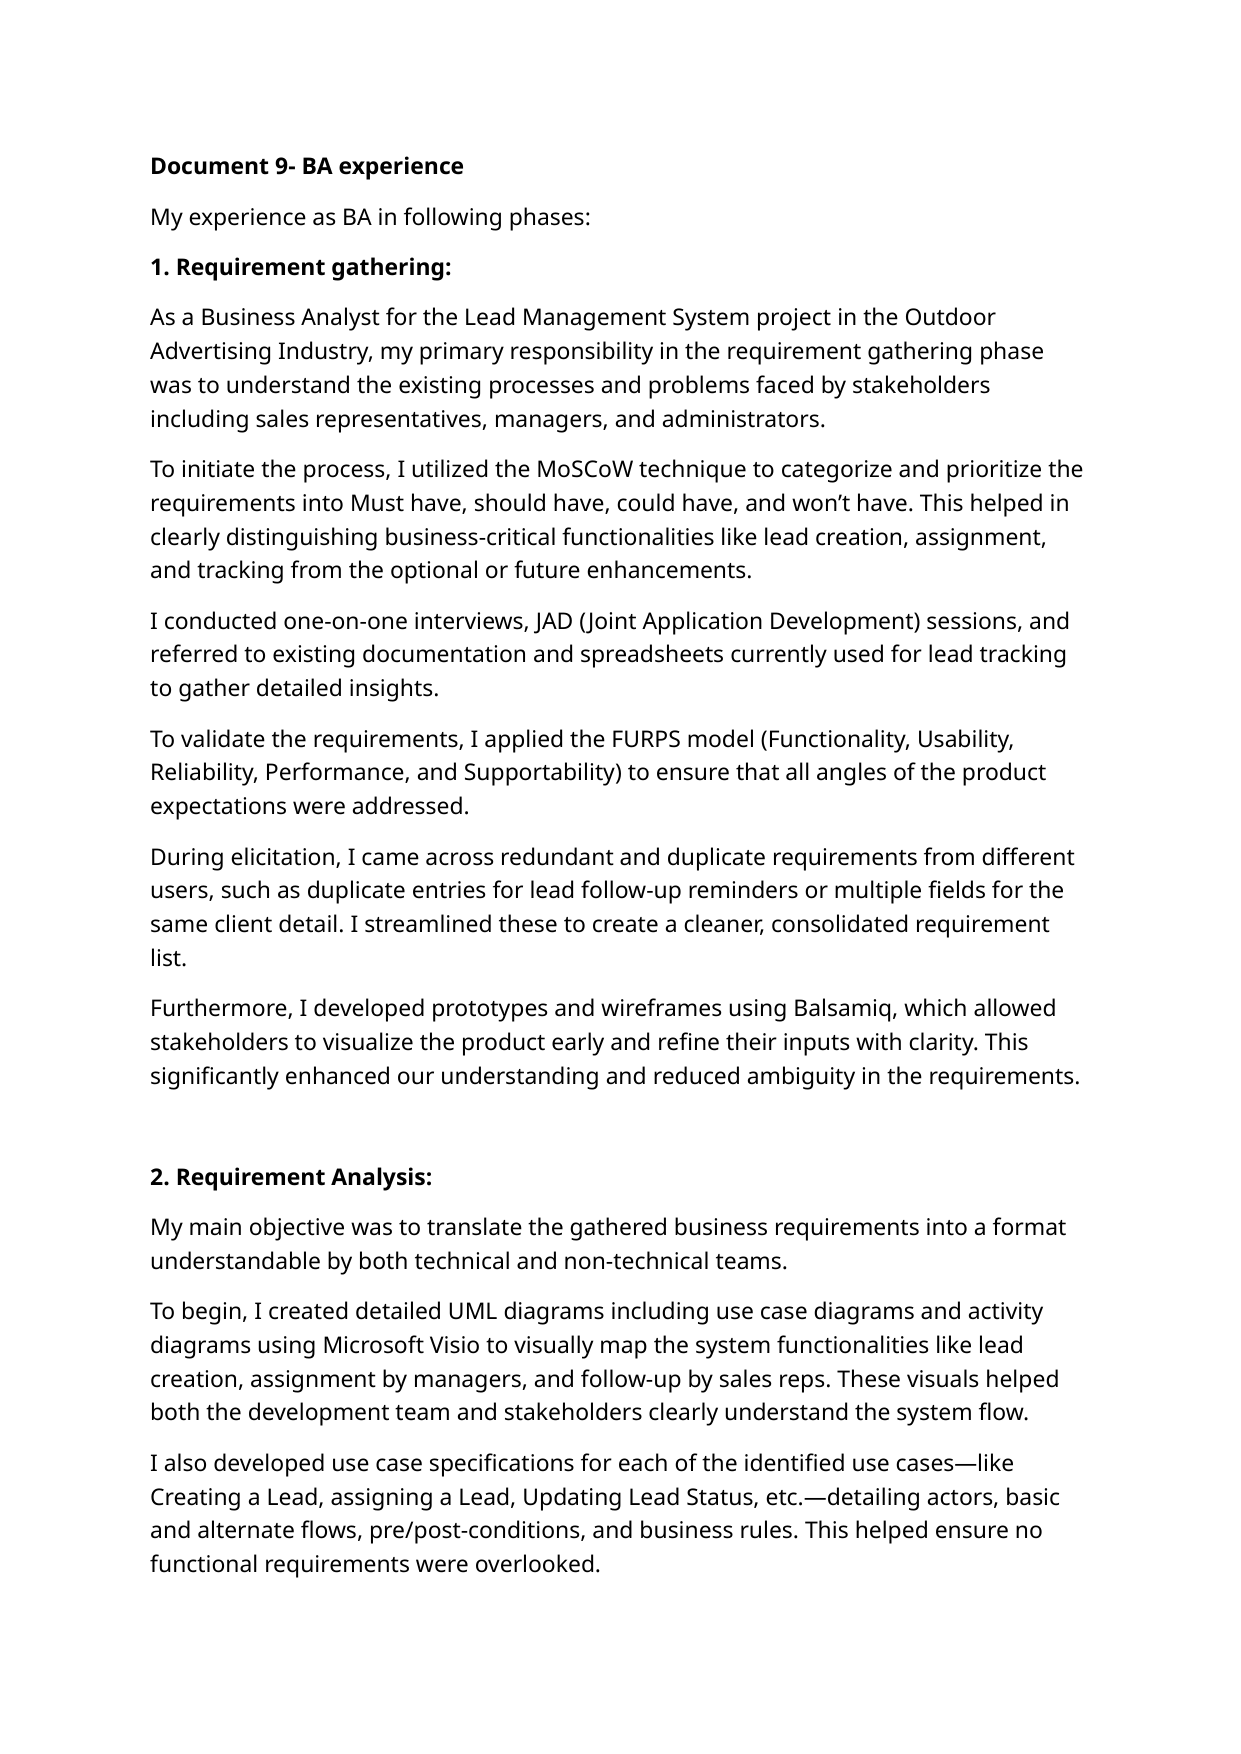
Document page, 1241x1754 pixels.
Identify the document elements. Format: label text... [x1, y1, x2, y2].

text My experience as BA in following phases: [150, 200, 1090, 232]
text During elicitation, I came across redundant and duplicate requirements from different users, such as duplicate entries for lead follow-up reminders or multiple fields for the same client detail. I streamlined these to create a cleaner, consolidated requirement list. [150, 840, 1090, 973]
text I conducted one-on-one interviews, JAD (Joint Application Development) sessions, and referred to existing documentation and spreadsheets currently used for lead tracking to gather detailed insights. [150, 604, 1090, 703]
text To initiate the process, I utilized the MoSCoW technique to categorize and prioritize the requirements into Must have, should have, could have, and won’t have. This helped in clearly distinguishing business-critical functionalities like lead creation, assignment, and tracking from the optional or future enhancements. [150, 453, 1090, 585]
text To validate the requirements, I applied the FURPS model (Functionality, Usability, Reliability, Performance, and Supportability) to ensure that all angles of the product expectations were addressed. [150, 722, 1090, 821]
text To begin, I created detailed UML diagrams including use case diagrams and activity diagrams using Microsoft Visio to visually map the system functionalities like lead creation, assignment by managers, and follow-up by sales reps. These visuals helped both the development team and stakeholders clearly understand the system flow. [150, 1295, 1090, 1427]
text As a Business Analyst for the Lead Management System project in the Outdoor Advertising Industry, my primary responsibility in the requirement gathering phase was to understand the existing processes and problems faced by stakeholders including sales representatives, managers, and administrators. [150, 301, 1090, 434]
text My main objective was to translate the gathered business requirements into a format understandable by both technical and non-technical teams. [150, 1211, 1090, 1276]
text Furthermore, I developed prototypes and wireframes using Balsamiq, which allowed stakeholders to visualize the product early and refine their inputs with clarity. This significantly enhanced our understanding and reduced ambiguity in the requirements. [150, 992, 1090, 1091]
text 2. Requirement Analysis: [150, 1160, 1090, 1192]
text I also developed use case specifications for each of the identified use cases—like Creating a Lead, assigning a Lead, Updating Lead Status, etc.—detailing actors, basic and alternate flows, pre/post-conditions, and business rules. This helped ensure no functional requirements were overlooked. [150, 1447, 1090, 1579]
text Document 9- BA experience [150, 150, 1090, 181]
text 1. Requirement gathering: [150, 251, 1090, 282]
